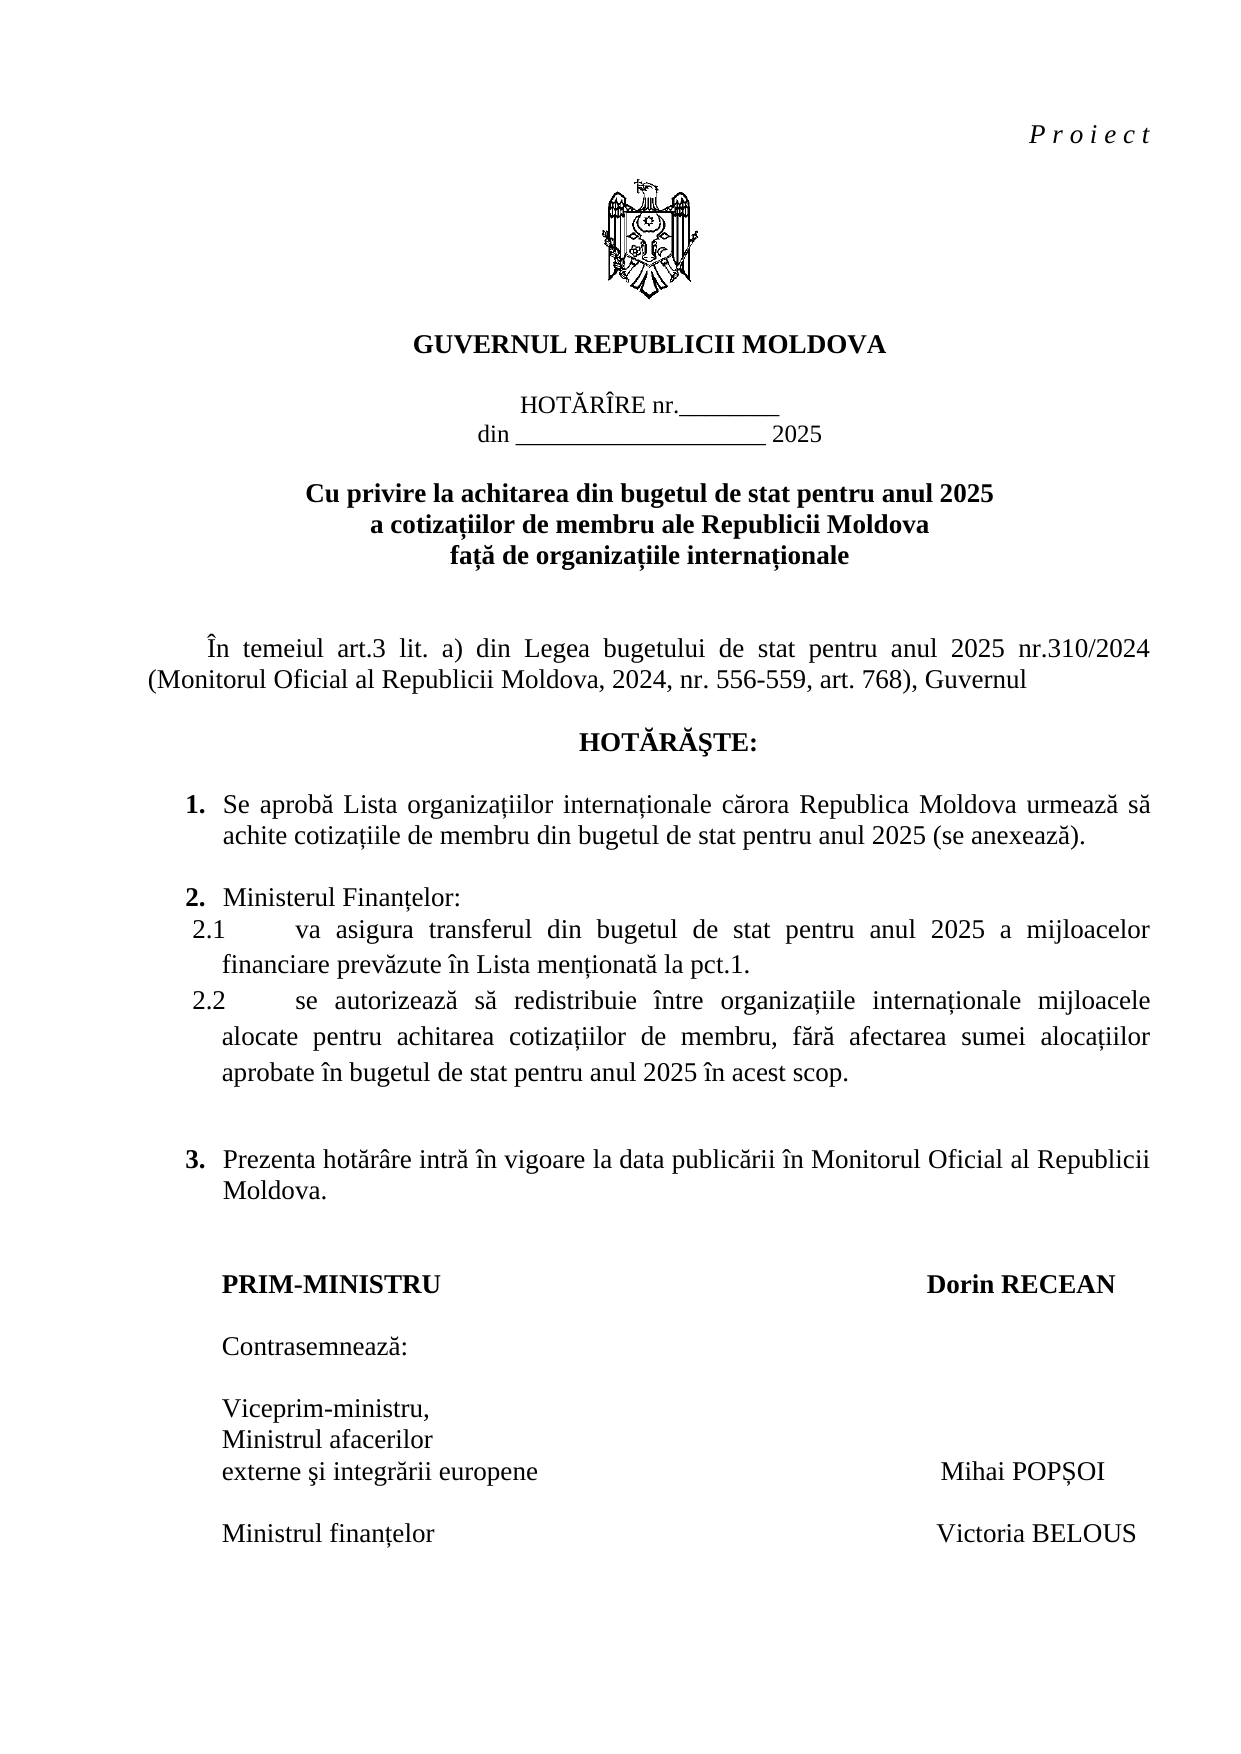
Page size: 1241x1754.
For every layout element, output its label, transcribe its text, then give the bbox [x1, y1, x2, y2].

text Ministrul afacerilor [148, 1424, 1152, 1455]
text HOTĂRĂŞTE: [148, 726, 1152, 757]
text Contrasemnează: [148, 1330, 1152, 1361]
list se autorizează să redistribuie între organizațiile internaționale mijloacele alocate pentru achitarea cotizațiilor de membru, fără afectarea sumei alocațiilor aprobate în bugetul de stat pentru anul 2025 în acest scop. [192, 984, 1152, 1087]
text HOTĂRÎRE nr.________ [148, 390, 1152, 419]
picture [600, 178, 699, 300]
text a cotizațiilor de membru ale Republicii Moldova [148, 508, 1152, 539]
text GUVERNUL REPUBLICII MOLDOVA [148, 328, 1152, 359]
text Cu privire la achitarea din bugetul de stat pentru anul 2025 [148, 477, 1152, 508]
text PRIM-MINISTRU Dorin RECEAN [148, 1268, 1152, 1299]
list va asigura transferul din bugetul de stat pentru anul 2025 a mijloacelor financiare prevăzute în Lista menționată la pct.1. [192, 913, 1152, 979]
text Viceprim-ministru, [148, 1392, 1152, 1424]
text P r o i e c t [148, 118, 1152, 149]
text din ____________________ 2025 [148, 419, 1152, 448]
text Ministrul finanțelor Victoria BELOUS [148, 1517, 1152, 1548]
text externe şi integrării europene Mihai POPȘOI [148, 1455, 1152, 1486]
list Se aprobă Lista organizațiilor internaționale cărora Republica Moldova urmează să achite cotizațiile de membru din bugetul de stat pentru anul 2025 (se anexează). [185, 788, 1152, 850]
list Ministerul Finanțelor: [185, 882, 1152, 913]
text față de organizațiile internaționale [148, 539, 1152, 570]
text În temeiul art.3 lit. a) din Legea bugetului de stat pentru anul 2025 nr.310/2024 (Monitorul Oficial al Republicii Moldova, 2024, nr. 556-559, art. 768), Guvernul [148, 632, 1152, 695]
list Prezenta hotărâre intră în vigoare la data publicării în Monitorul Oficial al Republicii Moldova. [185, 1143, 1152, 1206]
